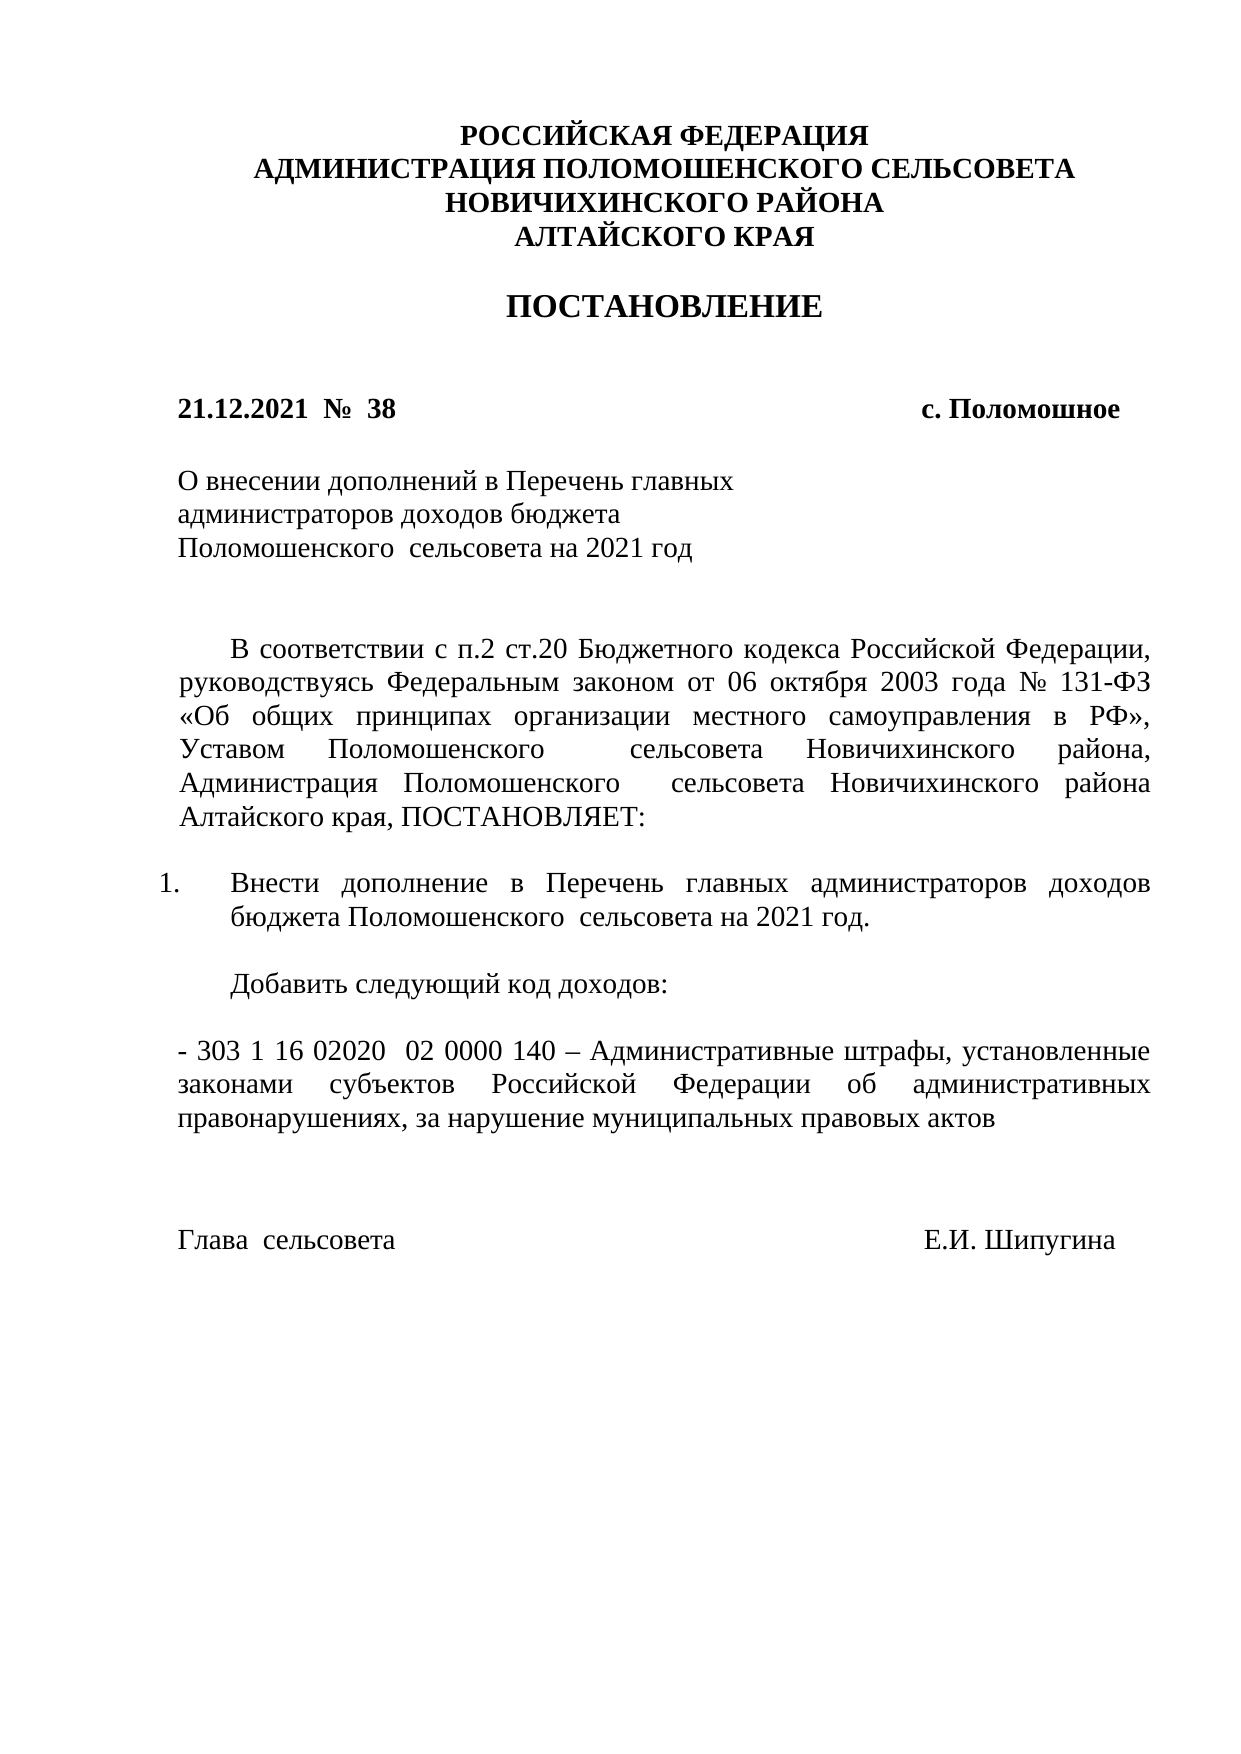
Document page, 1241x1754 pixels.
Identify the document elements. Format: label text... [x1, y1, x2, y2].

text 21.12.2021 № 38 с. Поломошное [177, 391, 1152, 425]
text АЛТАЙСКОГО КРАЯ [177, 219, 1152, 252]
text Поломошенского сельсовета на 2021 год [177, 530, 990, 564]
text РОССИЙСКАЯ ФЕДЕРАЦИЯ [177, 118, 1152, 152]
text НОВИЧИХИНСКОГО РАЙОНА [177, 185, 1152, 219]
text ПОСТАНОВЛЕНИЕ [177, 286, 1152, 324]
text О внесении дополнений в Перечень главных [177, 463, 990, 497]
text В соответствии с п.2 ст.20 Бюджетного кодекса Российской Федерации, руководствуясь Федеральным законом от 06 октября 2003 года № 131-ФЗ «Об общих принципах организации местного самоуправления в РФ», Уставом Поломошенского сельсовета Новичихинского района, Администрация Поломошенского сельсовета Новичихинского района Алтайского края, ПОСТАНОВЛЯЕТ: [179, 631, 1152, 832]
text - 303 1 16 02020 02 0000 140 – Административные штрафы, установленные законами субъектов Российской Федерации об административных правонарушениях, за нарушение муниципальных правовых актов [177, 1033, 1152, 1134]
text Глава сельсовета Е.И. Шипугина [177, 1222, 1152, 1256]
list Внести дополнение в Перечень главных администраторов доходов бюджета Поломошенского сельсовета на 2021 год. [158, 866, 1152, 933]
list Добавить следующий код доходов: [230, 966, 1152, 1000]
text АДМИНИСТРАЦИЯ ПОЛОМОШЕНСКОГО СЕЛЬСОВЕТА [177, 152, 1152, 185]
text администраторов доходов бюджета [177, 497, 990, 530]
